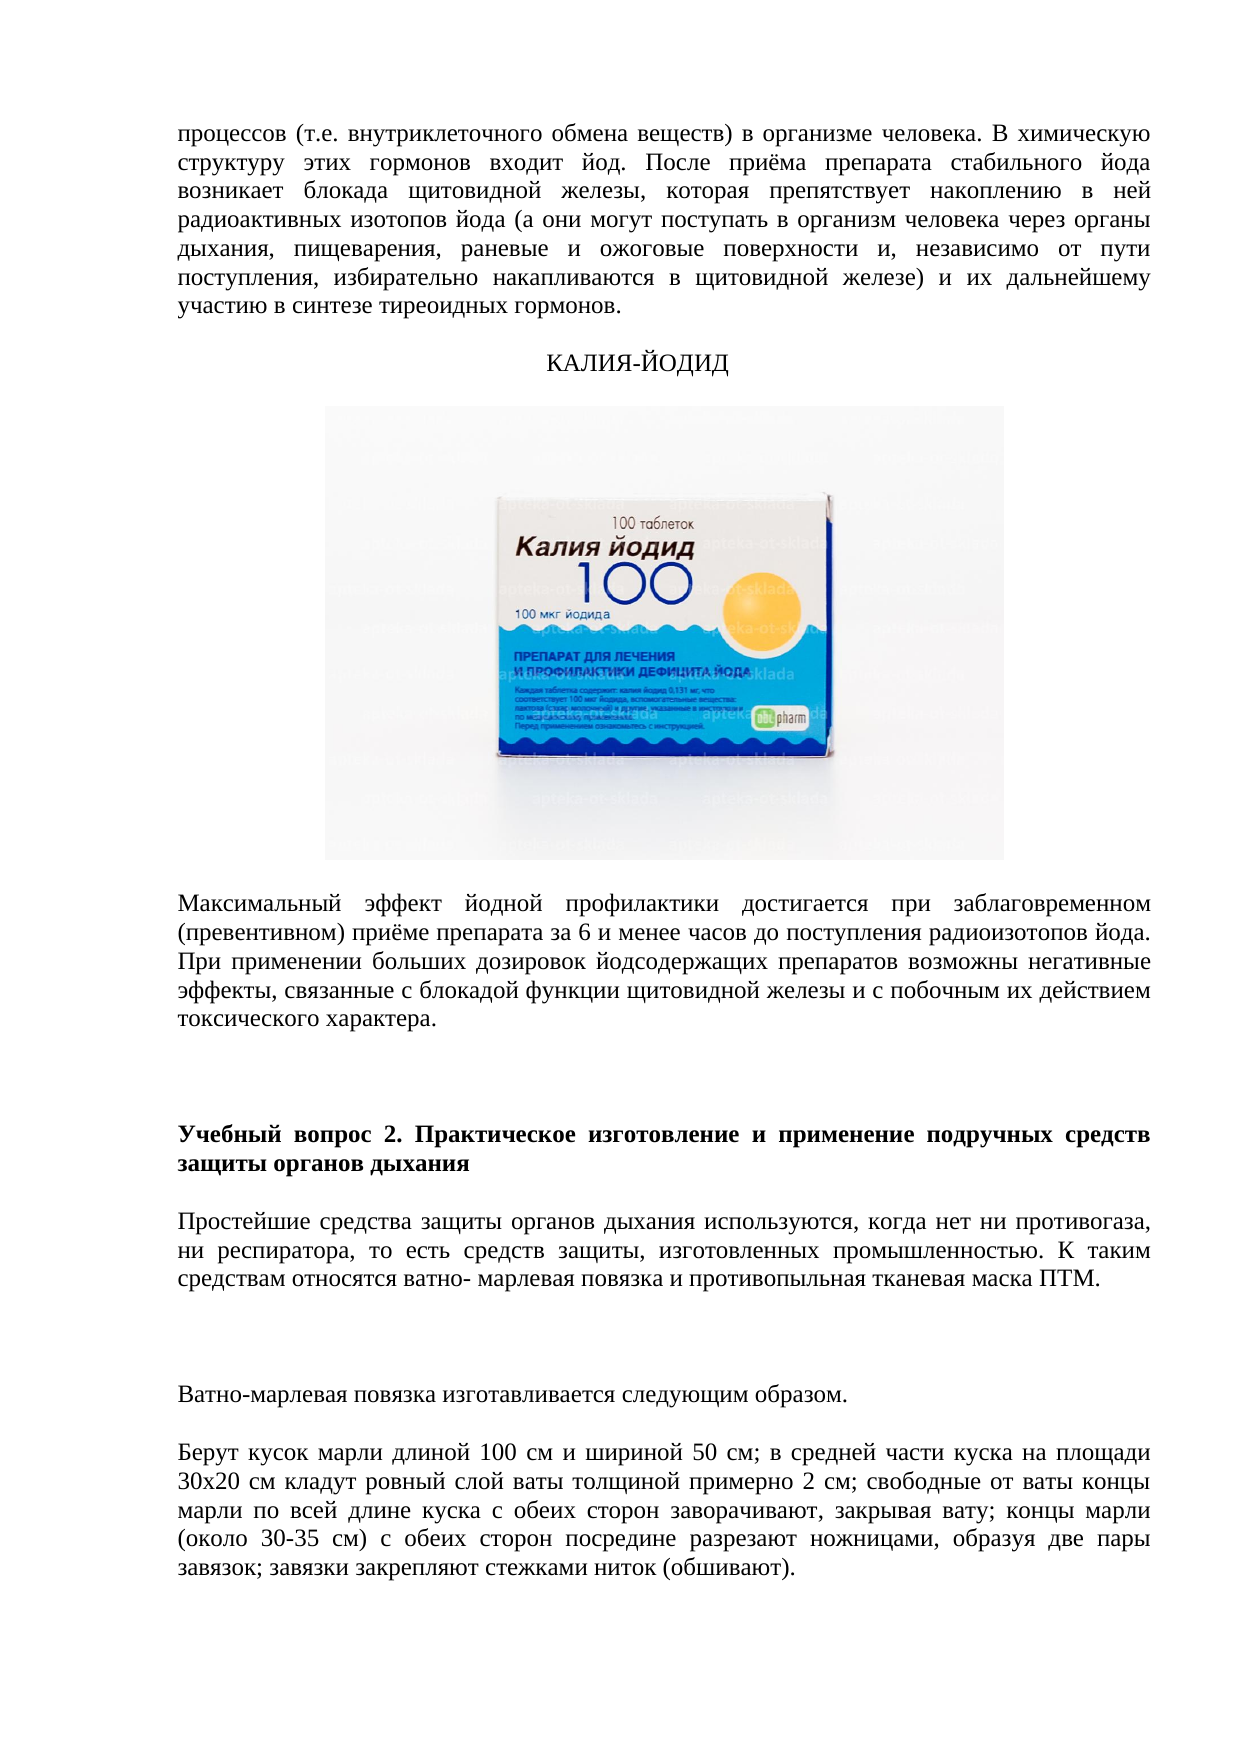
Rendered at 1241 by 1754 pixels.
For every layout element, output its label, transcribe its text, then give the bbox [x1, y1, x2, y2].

text Берут кусок марли длиной 100 см и шириной 50 см; в средней части куска на площади 30x20 см кладут ровный слой ваты толщиной примерно 2 см; свободные от ваты концы марли по всей длине куска с обеих сторон заворачивают, закрывая вату; концы марли (около 30-35 см) с обеих сторон посредине разрезают ножницами, образуя две пары завязок; завязки закрепляют стежками ниток (обшивают). [177, 1437, 1152, 1581]
text Ватно-марлевая повязка изготавливается следующим образом. [177, 1379, 1152, 1408]
text Максимальный эффект йодной профилактики достигается при заблаговременном (превентивном) приёме препарата за 6 и менее часов до поступления радиоизотопов йода. При применении больших дозировок йодсодержащих препаратов возможны негативные эффекты, связанные с блокадой функции щитовидной железы и с побочным их действием токсического характера. [177, 888, 1152, 1032]
picture [325, 406, 1004, 860]
text Простейшие средства защиты органов дыхания используются, когда нет ни противогаза, ни респиратора, то есть средств защиты, изготовленных промышленностью. К таким средствам относятся ватно- марлевая повязка и противопыльная тканевая маска ПТМ. [177, 1206, 1152, 1292]
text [177, 118, 1152, 319]
text КАЛИЯ-ЙОДИД [177, 348, 1152, 377]
text Учебный вопрос 2. Практическое изготовление и применение подручных средств защиты органов дыхания [177, 1119, 1152, 1177]
